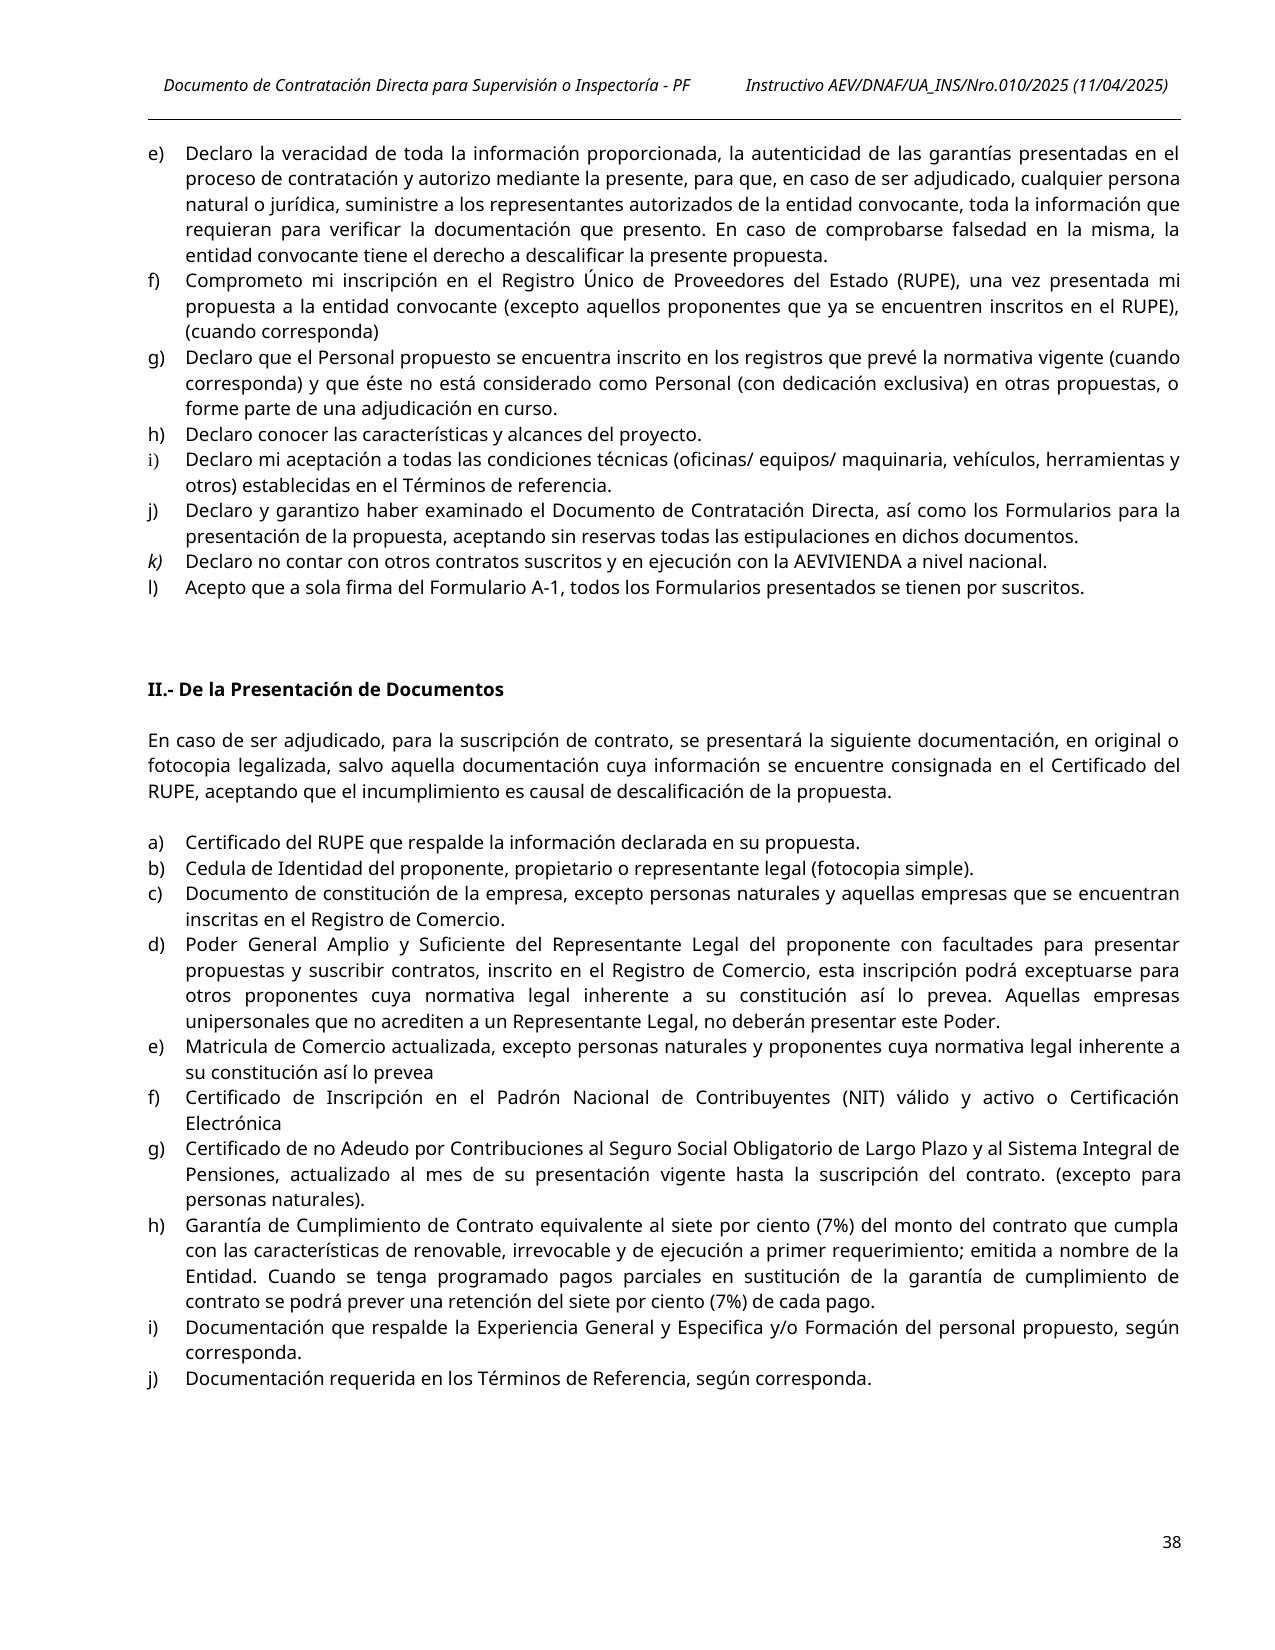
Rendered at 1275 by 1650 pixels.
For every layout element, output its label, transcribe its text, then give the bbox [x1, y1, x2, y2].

list Garantía de Cumplimiento de Contrato equivalente al siete por ciento (7%) del monto del contrato que cumpla con las características de renovable, irrevocable y de ejecución a primer requerimiento; emitida a nombre de la Entidad. Cuando se tenga programado pagos parciales en sustitución de la garantía de cumplimiento de contrato se podrá prever una retención del siete por ciento (7%) de cada pago. [148, 1212, 1181, 1314]
list Matricula de Comercio actualizada, excepto personas naturales y proponentes cuya normativa legal inherente a su constitución así lo prevea [148, 1033, 1181, 1084]
text En caso de ser adjudicado, para la suscripción de contrato, se presentará la siguiente documentación, en original o fotocopia legalizada, salvo aquella documentación cuya información se encuentre consignada en el Certificado del RUPE, aceptando que el incumplimiento es causal de descalificación de la propuesta. [148, 727, 1181, 804]
list Declaro que el Personal propuesto se encuentra inscrito en los registros que prevé la normativa vigente (cuando corresponda) y que éste no está considerado como Personal (con dedicación exclusiva) en otras propuestas, o forme parte de una adjudicación en curso. [148, 344, 1181, 421]
list Documento de constitución de la empresa, excepto personas naturales y aquellas empresas que se encuentran inscritas en el Registro de Comercio. [148, 880, 1181, 931]
list Declaro mi aceptación a todas las condiciones técnicas (oficinas/ equipos/ maquinaria, vehículos, herramientas y otros) establecidas en el Términos de referencia. [148, 446, 1181, 497]
text II.- De la Presentación de Documentos [148, 676, 1181, 702]
list Documentación requerida en los Términos de Referencia, según corresponda. [148, 1365, 1181, 1391]
list Comprometo mi inscripción en el Registro Único de Proveedores del Estado (RUPE), una vez presentada mi propuesta a la entidad convocante (excepto aquellos proponentes que ya se encuentren inscritos en el RUPE), (cuando corresponda) [148, 268, 1181, 344]
list Certificado del RUPE que respalde la información declarada en su propuesta. [148, 829, 1181, 855]
list Declaro y garantizo haber examinado el Documento de Contratación Directa, así como los Formularios para la presentación de la propuesta, aceptando sin reservas todas las estipulaciones en dichos documentos. [148, 497, 1181, 548]
list Cedula de Identidad del proponente, propietario o representante legal (fotocopia simple). [148, 855, 1181, 880]
list Certificado de no Adeudo por Contribuciones al Seguro Social Obligatorio de Largo Plazo y al Sistema Integral de Pensiones, actualizado al mes de su presentación vigente hasta la suscripción del contrato. (excepto para personas naturales). [148, 1136, 1181, 1212]
list Declaro conocer las características y alcances del proyecto. [148, 421, 1181, 446]
list Acepto que a sola firma del Formulario A-1, todos los Formularios presentados se tienen por suscritos. [148, 574, 1181, 599]
list Declaro la veracidad de toda la información proporcionada, la autenticidad de las garantías presentadas en el proceso de contratación y autorizo mediante la presente, para que, en caso de ser adjudicado, cualquier persona natural o jurídica, suministre a los representantes autorizados de la entidad convocante, toda la información que requieran para verificar la documentación que presento. En caso de comprobarse falsedad en la misma, la entidad convocante tiene el derecho a descalificar la presente propuesta. [148, 140, 1181, 268]
list Certificado de Inscripción en el Padrón Nacional de Contribuyentes (NIT) válido y activo o Certificación Electrónica [148, 1084, 1181, 1136]
list Documentación que respalde la Experiencia General y Especifica y/o Formación del personal propuesto, según corresponda. [148, 1314, 1181, 1365]
list Poder General Amplio y Suficiente del Representante Legal del proponente con facultades para presentar propuestas y suscribir contratos, inscrito en el Registro de Comercio, esta inscripción podrá exceptuarse para otros proponentes cuya normativa legal inherente a su constitución así lo prevea. Aquellas empresas unipersonales que no acrediten a un Representante Legal, no deberán presentar este Poder. [148, 931, 1181, 1033]
list Declaro no contar con otros contratos suscritos y en ejecución con la AEVIVIENDA a nivel nacional. [148, 548, 1181, 574]
